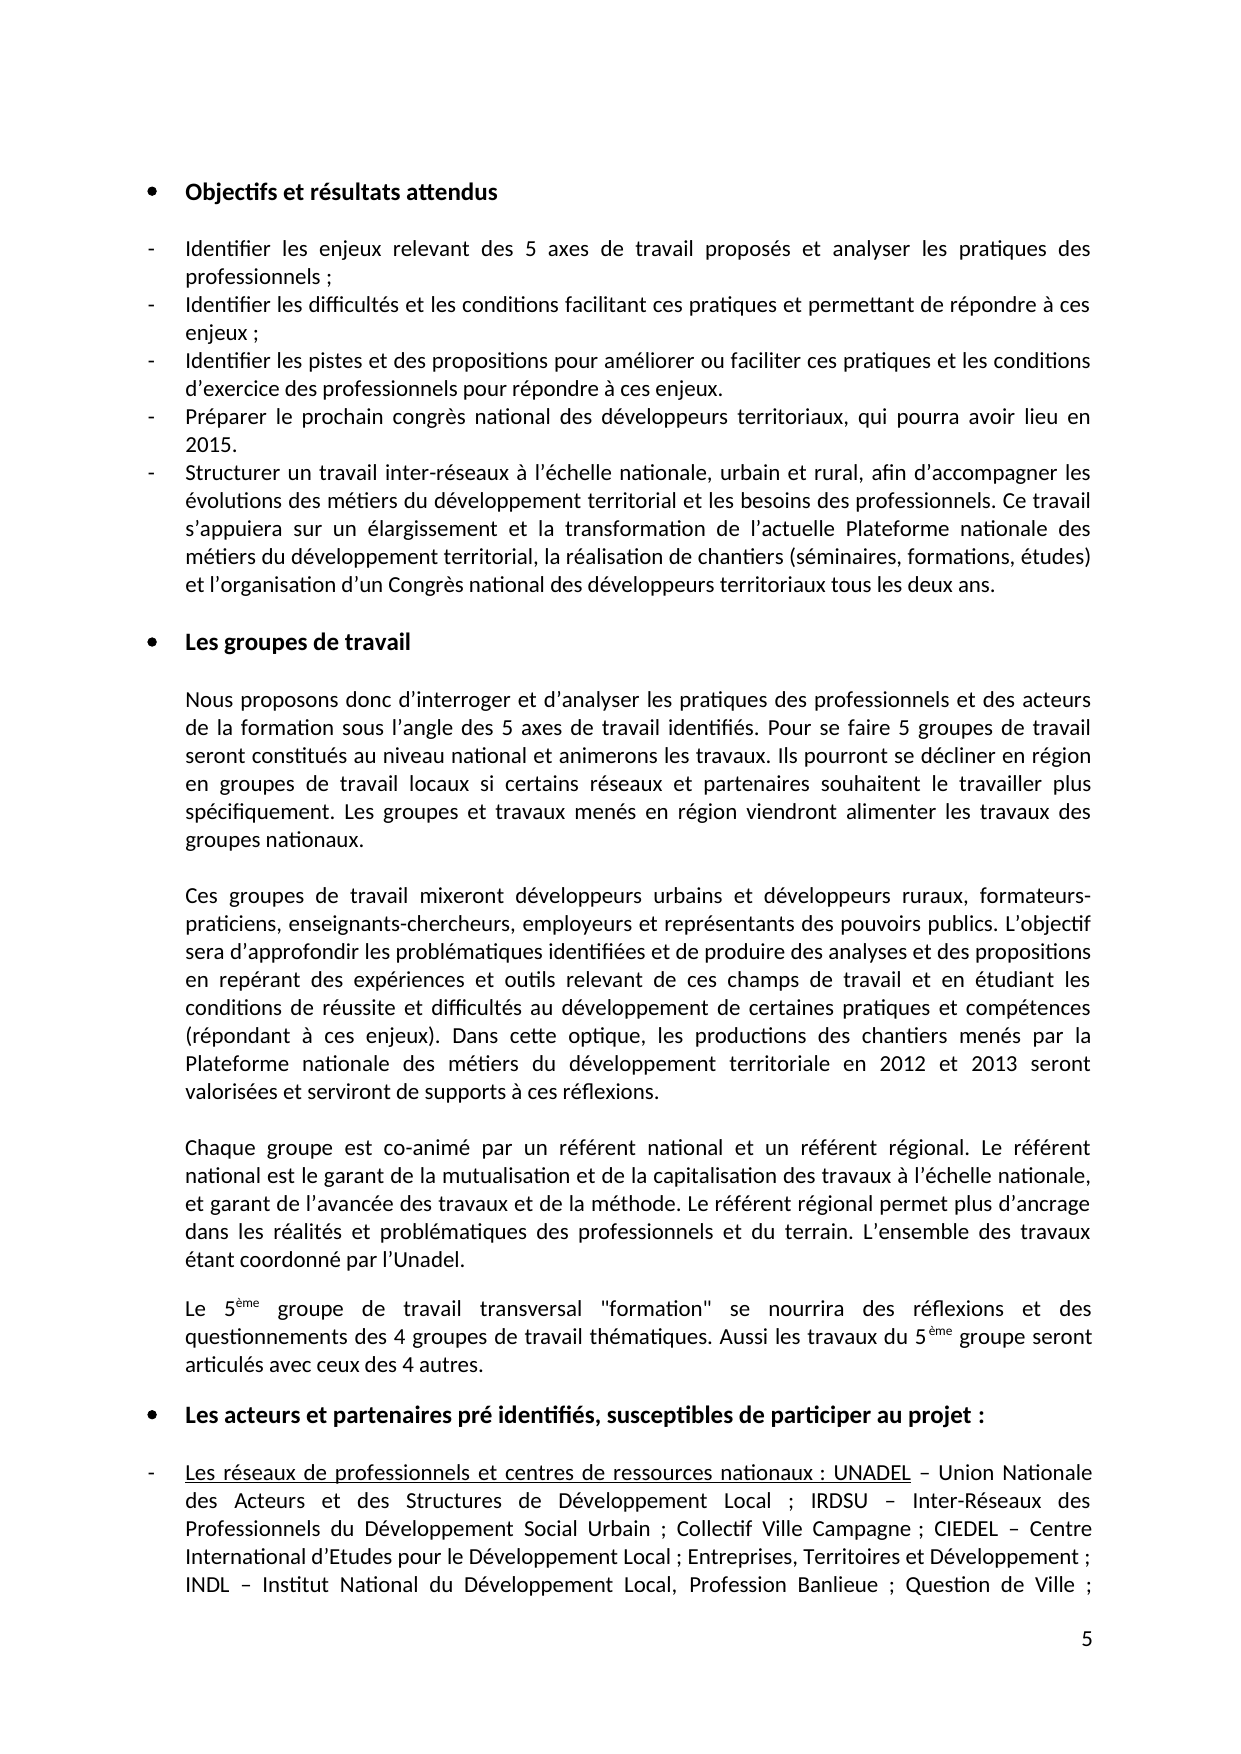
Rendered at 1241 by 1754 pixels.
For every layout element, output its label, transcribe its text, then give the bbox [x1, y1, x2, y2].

list Les groupes de travail [148, 626, 1093, 657]
list Objectifs et résultats attendus [148, 176, 1093, 206]
text Ces groupes de travail mixeront développeurs urbains et développeurs ruraux, formateurs-praticiens, enseignants-chercheurs, employeurs et représentants des pouvoirs publics. L’objectif sera d’approfondir les problématiques identifiées et de produire des analyses et des propositions en repérant des expériences et outils relevant de ces champs de travail et en étudiant les conditions de réussite et difficultés au développement de certaines pratiques et compétences (répondant à ces enjeux). Dans cette optique, les productions des chantiers menés par la Plateforme nationale des métiers du développement territoriale en 2012 et 2013 seront valorisées et serviront de supports à ces réflexions. [185, 881, 1093, 1105]
text Le 5ème groupe de travail transversal "formation" se nourrira des réflexions et des questionnements des 4 groupes de travail thématiques. Aussi les travaux du 5ème groupe seront articulés avec ceux des 4 autres. [185, 1294, 1093, 1378]
text Chaque groupe est co-animé par un référent national et un référent régional. Le référent national est le garant de la mutualisation et de la capitalisation des travaux à l’échelle nationale, et garant de l’avancée des travaux et de la méthode. Le référent régional permet plus d’ancrage dans les réalités et problématiques des professionnels et du terrain. L’ensemble des travaux étant coordonné par l’Unadel. [185, 1133, 1093, 1273]
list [148, 1458, 1093, 1598]
list Identifier les pistes et des propositions pour améliorer ou faciliter ces pratiques et les conditions d’exercice des professionnels pour répondre à ces enjeux. [148, 346, 1093, 402]
list Structurer un travail inter-réseaux à l’échelle nationale, urbain et rural, afin d’accompagner les évolutions des métiers du développement territorial et les besoins des professionnels. Ce travail s’appuiera sur un élargissement et la transformation de l’actuelle Plateforme nationale des métiers du développement territorial, la réalisation de chantiers (séminaires, formations, études) et l’organisation d’un Congrès national des développeurs territoriaux tous les deux ans. [148, 458, 1093, 598]
list Les acteurs et partenaires pré identifiés, susceptibles de participer au projet : [148, 1399, 1093, 1430]
text Nous proposons donc d’interroger et d’analyser les pratiques des professionnels et des acteurs de la formation sous l’angle des 5 axes de travail identifiés. Pour se faire 5 groupes de travail seront constitués au niveau national et animerons les travaux. Ils pourront se décliner en région en groupes de travail locaux si certains réseaux et partenaires souhaitent le travailler plus spécifiquement. Les groupes et travaux menés en région viendront alimenter les travaux des groupes nationaux. [185, 685, 1093, 853]
list Préparer le prochain congrès national des développeurs territoriaux, qui pourra avoir lieu en 2015. [148, 402, 1093, 458]
list Identifier les enjeux relevant des 5 axes de travail proposés et analyser les pratiques des professionnels ; [148, 234, 1093, 290]
list Identifier les difficultés et les conditions facilitant ces pratiques et permettant de répondre à ces enjeux ; [148, 290, 1093, 346]
